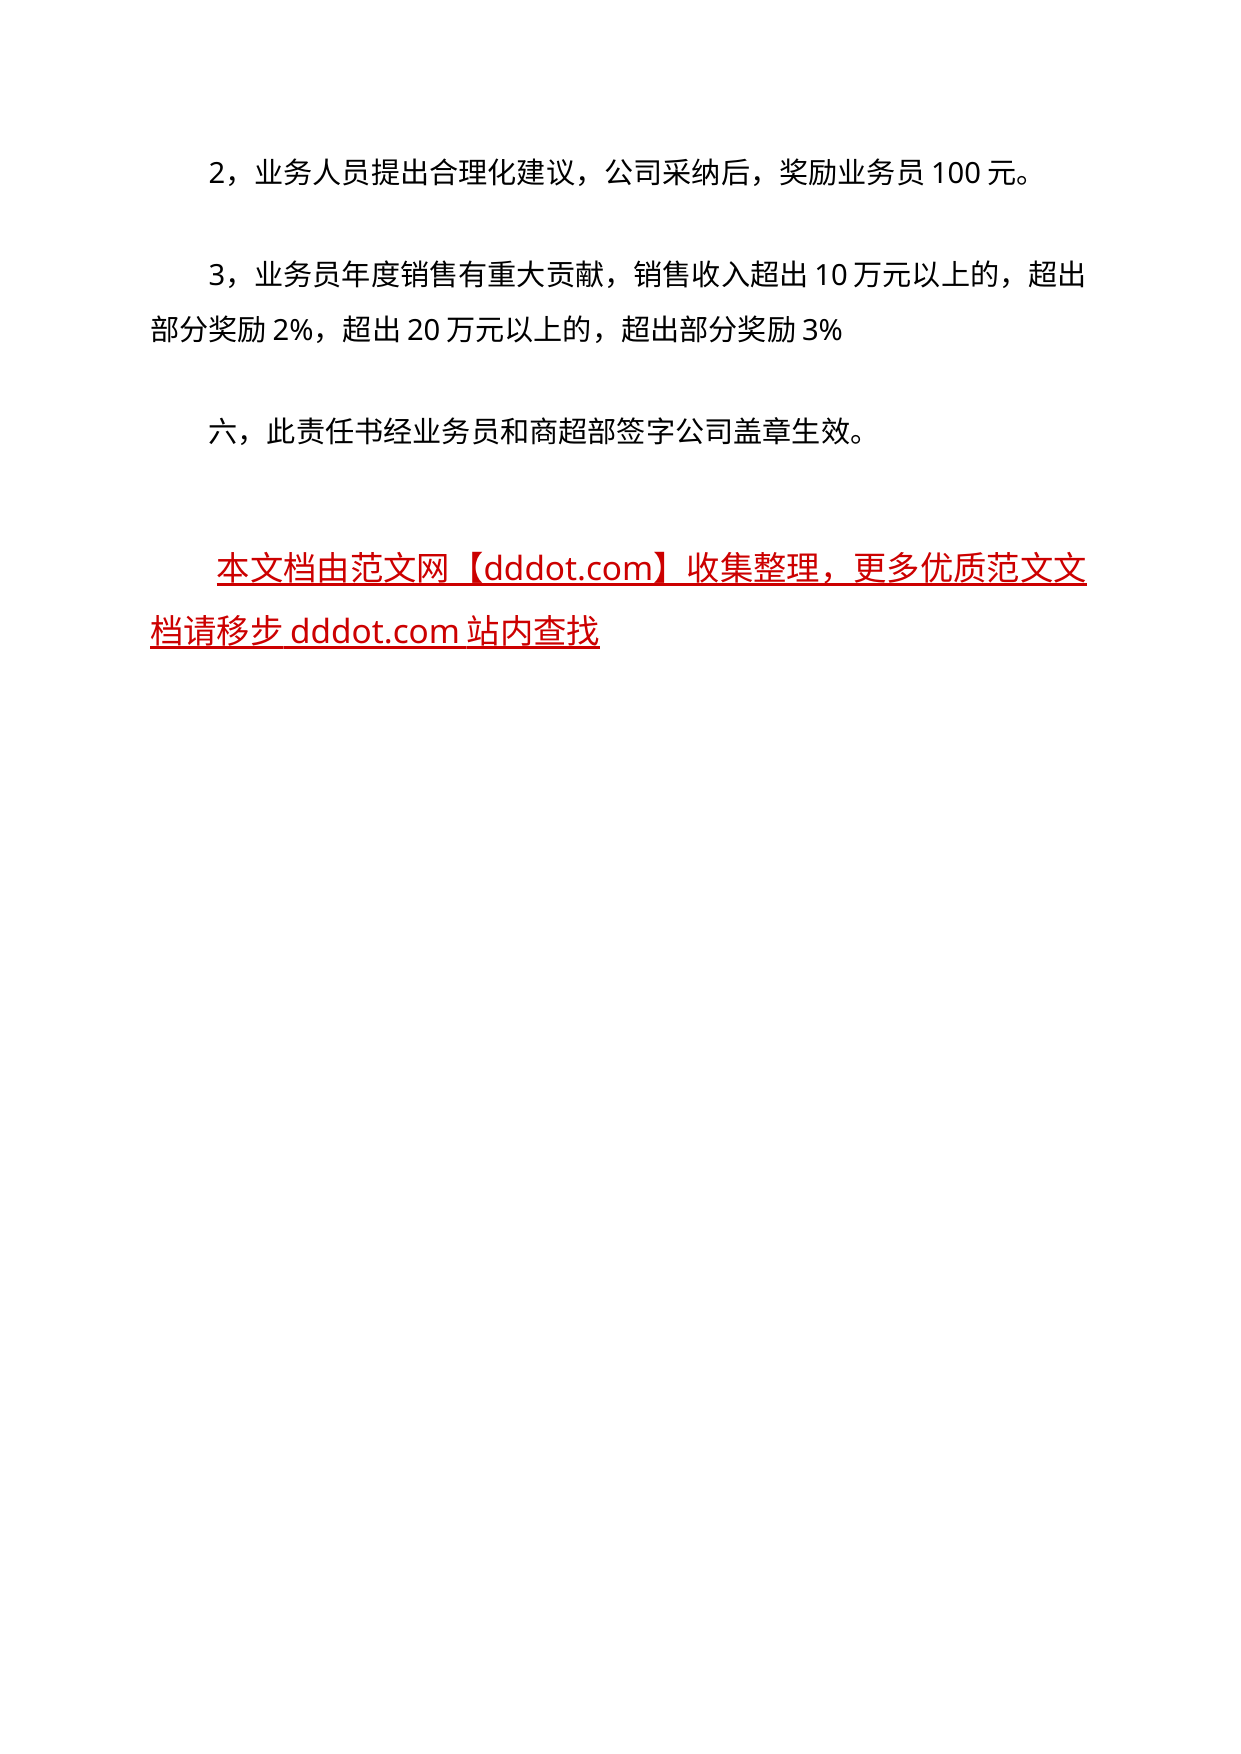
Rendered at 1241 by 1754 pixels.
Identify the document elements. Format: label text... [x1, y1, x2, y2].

text 六，此责任书经业务员和商超部签字公司盖章生效。 [150, 409, 1090, 451]
text 3，业务员年度销售有重大贡献，销售收入超出10万元以上的，超出部分奖励2%，超出20万元以上的，超出部分奖励3% [150, 252, 1090, 349]
text 本文档由范文网【dddot.com】收集整理，更多优质范文文档请移步dddot.com站内查找 [150, 542, 1090, 653]
text 2，业务人员提出合理化建议，公司采纳后，奖励业务员100元。 [150, 150, 1090, 192]
